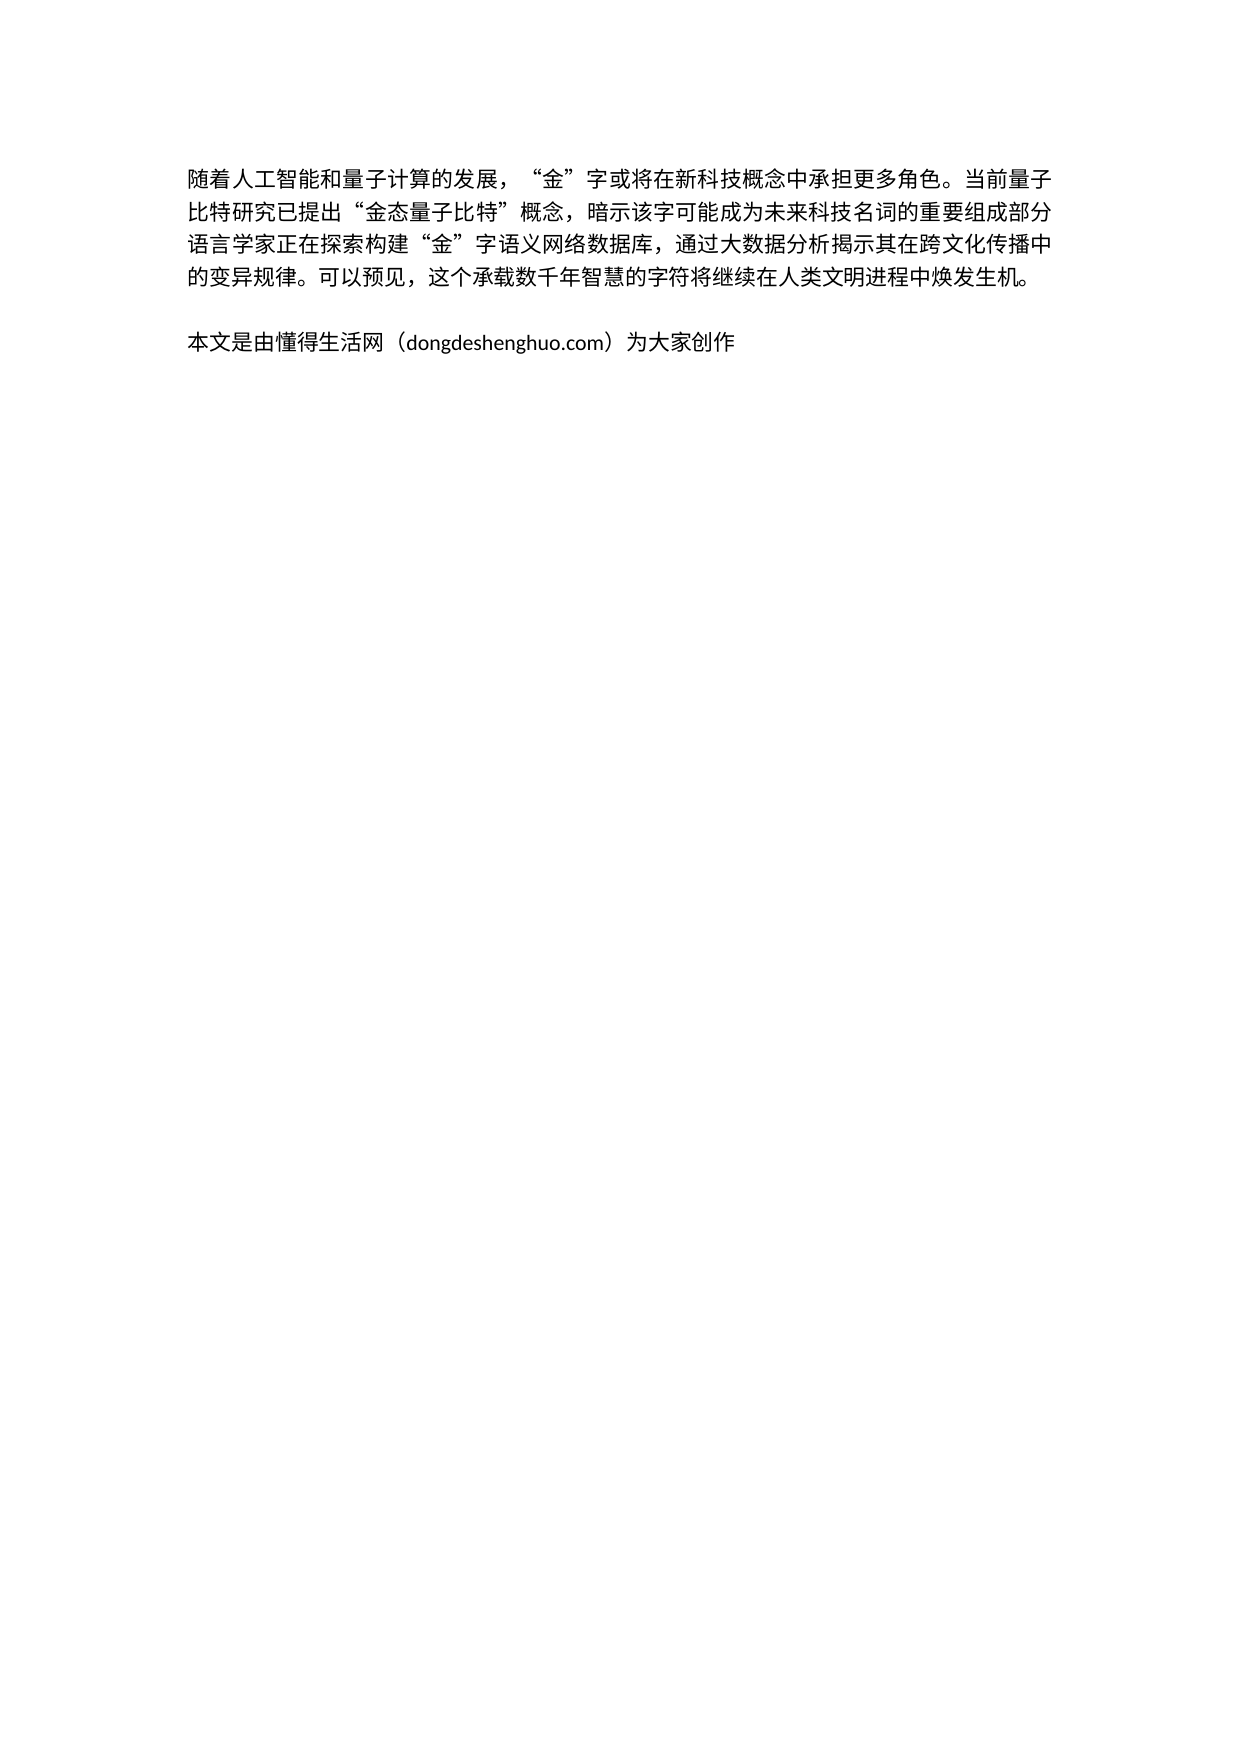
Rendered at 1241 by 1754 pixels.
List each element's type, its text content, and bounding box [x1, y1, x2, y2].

text 随着人工智能和量子计算的发展，“金”字或将在新科技概念中承担更多角色。当前量子比特研究已提出“金态量子比特”概念，暗示该字可能成为未来科技名词的重要组成部分。语言学家正在探索构建“金”字语义网络数据库，通过大数据分析揭示其在跨文化传播中的变异规律。可以预见，这个承载数千年智慧的字符将继续在人类文明进程中焕发生机。 [187, 162, 1053, 292]
text 本文是由懂得生活网（dongdeshenghuo.com）为大家创作 [187, 324, 1053, 357]
